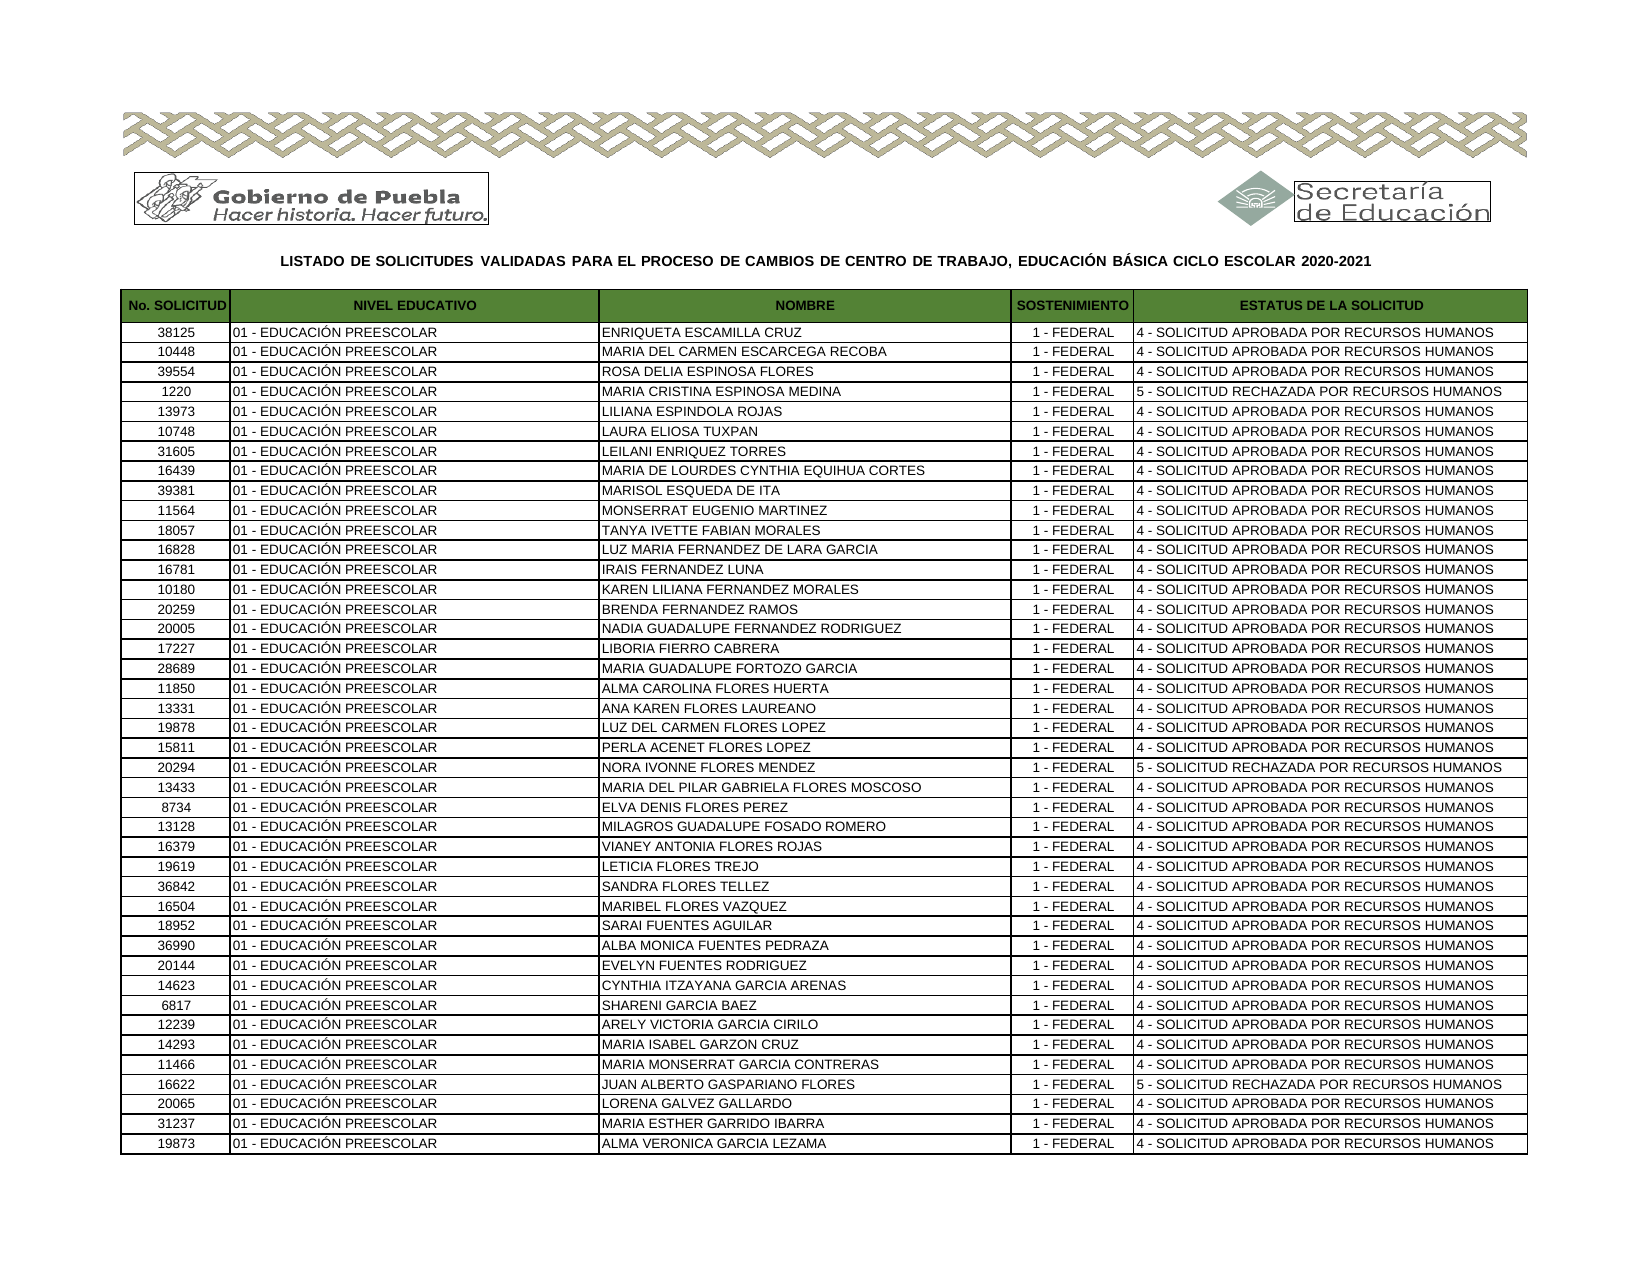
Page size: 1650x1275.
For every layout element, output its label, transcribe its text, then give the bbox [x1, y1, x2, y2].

table_cell 10748 [122, 422, 229, 440]
table_cell NORA IVONNE FLORES MENDEZ [600, 759, 1010, 777]
table_cell 1 - FEDERAL [1012, 422, 1133, 440]
table_cell JUAN ALBERTO GASPARIANO FLORES [600, 1075, 1010, 1093]
table_cell 01 - EDUCACIÓN PREESCOLAR [231, 858, 598, 876]
table_cell ALMA CAROLINA FLORES HUERTA [600, 680, 1010, 698]
table_cell 15811 [122, 739, 229, 757]
table_cell ANA KAREN FLORES LAUREANO [600, 699, 1010, 717]
table_cell 28689 [122, 660, 229, 678]
table_cell 01 - EDUCACIÓN PREESCOLAR [231, 383, 598, 401]
table_cell 4 - SOLICITUD APROBADA POR RECURSOS HUMANOS [1134, 937, 1527, 955]
table_cell 01 - EDUCACIÓN PREESCOLAR [231, 699, 598, 717]
table_cell 1 - FEDERAL [1012, 600, 1133, 618]
table_cell 01 - EDUCACIÓN PREESCOLAR [231, 1016, 598, 1034]
table_cell 01 - EDUCACIÓN PREESCOLAR [231, 462, 598, 480]
table_cell 01 - EDUCACIÓN PREESCOLAR [231, 976, 598, 994]
table_cell LUZ DEL CARMEN FLORES LOPEZ [600, 719, 1010, 737]
table_cell 4 - SOLICITUD APROBADA POR RECURSOS HUMANOS [1134, 877, 1527, 896]
table_cell 1 - FEDERAL [1012, 561, 1133, 579]
table_cell 4 - SOLICITUD APROBADA POR RECURSOS HUMANOS [1134, 778, 1527, 797]
table_header No. SOLICITUD [122, 290, 229, 322]
table_cell 1 - FEDERAL [1012, 957, 1133, 975]
table_cell 4 - SOLICITUD APROBADA POR RECURSOS HUMANOS [1134, 343, 1527, 361]
table_cell 1 - FEDERAL [1012, 402, 1133, 421]
table_cell 4 - SOLICITUD APROBADA POR RECURSOS HUMANOS [1134, 363, 1527, 381]
table_cell 20065 [122, 1095, 229, 1113]
table_cell 4 - SOLICITUD APROBADA POR RECURSOS HUMANOS [1134, 699, 1527, 717]
table_cell 1 - FEDERAL [1012, 1036, 1133, 1054]
table_cell 14623 [122, 976, 229, 994]
table_cell 18057 [122, 521, 229, 539]
table_cell IRAIS FERNANDEZ LUNA [600, 561, 1010, 579]
table_cell 4 - SOLICITUD APROBADA POR RECURSOS HUMANOS [1134, 1036, 1527, 1054]
table_cell 1 - FEDERAL [1012, 1095, 1133, 1113]
table_cell 20294 [122, 759, 229, 777]
table_cell 16828 [122, 541, 229, 559]
table_cell 01 - EDUCACIÓN PREESCOLAR [231, 521, 598, 539]
table_cell MONSERRAT EUGENIO MARTINEZ [600, 501, 1010, 519]
table_cell 39381 [122, 482, 229, 500]
table_cell 18952 [122, 917, 229, 935]
table_cell MARIA ESTHER GARRIDO IBARRA [600, 1115, 1010, 1133]
table_cell 01 - EDUCACIÓN PREESCOLAR [231, 482, 598, 500]
table_cell 4 - SOLICITUD APROBADA POR RECURSOS HUMANOS [1134, 561, 1527, 579]
table_cell SARAI FUENTES AGUILAR [600, 917, 1010, 935]
table_cell BRENDA FERNANDEZ RAMOS [600, 600, 1010, 618]
table_cell 4 - SOLICITUD APROBADA POR RECURSOS HUMANOS [1134, 402, 1527, 421]
table_cell MARISOL ESQUEDA DE ITA [600, 482, 1010, 500]
table_cell ARELY VICTORIA GARCIA CIRILO [600, 1016, 1010, 1034]
table_cell 6817 [122, 996, 229, 1014]
table_cell MARIA CRISTINA ESPINOSA MEDINA [600, 383, 1010, 401]
table_cell LILIANA ESPINDOLA ROJAS [600, 402, 1010, 421]
table_cell LORENA GALVEZ GALLARDO [600, 1095, 1010, 1113]
table_cell 1 - FEDERAL [1012, 620, 1133, 638]
table_cell 4 - SOLICITUD APROBADA POR RECURSOS HUMANOS [1134, 838, 1527, 856]
table_cell 01 - EDUCACIÓN PREESCOLAR [231, 818, 598, 836]
table_cell 01 - EDUCACIÓN PREESCOLAR [231, 581, 598, 599]
table_cell LUZ MARIA FERNANDEZ DE LARA GARCIA [600, 541, 1010, 559]
table_cell 11850 [122, 680, 229, 698]
table_cell 01 - EDUCACIÓN PREESCOLAR [231, 501, 598, 519]
table_cell ALBA MONICA FUENTES PEDRAZA [600, 937, 1010, 955]
table_cell 1 - FEDERAL [1012, 897, 1133, 915]
table_cell 4 - SOLICITUD APROBADA POR RECURSOS HUMANOS [1134, 957, 1527, 975]
table_cell 1 - FEDERAL [1012, 640, 1133, 658]
table_cell 1 - FEDERAL [1012, 383, 1133, 401]
table_cell 4 - SOLICITUD APROBADA POR RECURSOS HUMANOS [1134, 482, 1527, 500]
table_cell 4 - SOLICITUD APROBADA POR RECURSOS HUMANOS [1134, 541, 1527, 559]
table_cell 01 - EDUCACIÓN PREESCOLAR [231, 442, 598, 460]
table_cell 4 - SOLICITUD APROBADA POR RECURSOS HUMANOS [1134, 1016, 1527, 1034]
table_cell ALMA VERONICA GARCIA LEZAMA [600, 1135, 1010, 1153]
table_cell 16622 [122, 1075, 229, 1093]
table_cell 16439 [122, 462, 229, 480]
table_cell 1 - FEDERAL [1012, 323, 1133, 341]
table_cell 01 - EDUCACIÓN PREESCOLAR [231, 660, 598, 678]
table_cell 1 - FEDERAL [1012, 976, 1133, 994]
table_cell KAREN LILIANA FERNANDEZ MORALES [600, 581, 1010, 599]
table_cell 31237 [122, 1115, 229, 1133]
table_cell 1 - FEDERAL [1012, 838, 1133, 856]
table_cell 4 - SOLICITUD APROBADA POR RECURSOS HUMANOS [1134, 680, 1527, 698]
table_cell 01 - EDUCACIÓN PREESCOLAR [231, 422, 598, 440]
table_cell 1220 [122, 383, 229, 401]
table_cell 1 - FEDERAL [1012, 699, 1133, 717]
table_cell 4 - SOLICITUD APROBADA POR RECURSOS HUMANOS [1134, 640, 1527, 658]
table_cell 20259 [122, 600, 229, 618]
table_cell LIBORIA FIERRO CABRERA [600, 640, 1010, 658]
table_cell 1 - FEDERAL [1012, 1056, 1133, 1074]
table_cell 13433 [122, 778, 229, 797]
table_cell 01 - EDUCACIÓN PREESCOLAR [231, 680, 598, 698]
table_cell 4 - SOLICITUD APROBADA POR RECURSOS HUMANOS [1134, 521, 1527, 539]
table_cell LAURA ELIOSA TUXPAN [600, 422, 1010, 440]
table_cell 4 - SOLICITUD APROBADA POR RECURSOS HUMANOS [1134, 620, 1527, 638]
table_cell 1 - FEDERAL [1012, 1016, 1133, 1034]
table_cell 1 - FEDERAL [1012, 541, 1133, 559]
table_cell 1 - FEDERAL [1012, 1135, 1133, 1153]
table_cell 5 - SOLICITUD RECHAZADA POR RECURSOS HUMANOS [1134, 1075, 1527, 1093]
table_cell 14293 [122, 1036, 229, 1054]
table_cell LEILANI ENRIQUEZ TORRES [600, 442, 1010, 460]
table_cell 11466 [122, 1056, 229, 1074]
table_cell 1 - FEDERAL [1012, 719, 1133, 737]
table_header NIVEL EDUCATIVO [231, 290, 598, 322]
table_cell 4 - SOLICITUD APROBADA POR RECURSOS HUMANOS [1134, 422, 1527, 440]
table_cell SHARENI GARCIA BAEZ [600, 996, 1010, 1014]
table_cell 1 - FEDERAL [1012, 363, 1133, 381]
table_cell 13128 [122, 818, 229, 836]
table_cell 01 - EDUCACIÓN PREESCOLAR [231, 719, 598, 737]
table_cell 1 - FEDERAL [1012, 778, 1133, 797]
table_cell 01 - EDUCACIÓN PREESCOLAR [231, 897, 598, 915]
table_cell 01 - EDUCACIÓN PREESCOLAR [231, 996, 598, 1014]
table_cell MARIA MONSERRAT GARCIA CONTRERAS [600, 1056, 1010, 1074]
table_cell 13331 [122, 699, 229, 717]
table_cell 01 - EDUCACIÓN PREESCOLAR [231, 798, 598, 816]
table_cell 31605 [122, 442, 229, 460]
table_cell 4 - SOLICITUD APROBADA POR RECURSOS HUMANOS [1134, 798, 1527, 816]
table_cell 17227 [122, 640, 229, 658]
table_cell 8734 [122, 798, 229, 816]
table_cell 16781 [122, 561, 229, 579]
table_cell 4 - SOLICITUD APROBADA POR RECURSOS HUMANOS [1134, 600, 1527, 618]
table_cell 4 - SOLICITUD APROBADA POR RECURSOS HUMANOS [1134, 996, 1527, 1014]
table_cell 01 - EDUCACIÓN PREESCOLAR [231, 1135, 598, 1153]
table_cell 4 - SOLICITUD APROBADA POR RECURSOS HUMANOS [1134, 462, 1527, 480]
table_cell ELVA DENIS FLORES PEREZ [600, 798, 1010, 816]
table_cell NADIA GUADALUPE FERNANDEZ RODRIGUEZ [600, 620, 1010, 638]
table_cell 10180 [122, 581, 229, 599]
table_cell 01 - EDUCACIÓN PREESCOLAR [231, 759, 598, 777]
table_cell 4 - SOLICITUD APROBADA POR RECURSOS HUMANOS [1134, 976, 1527, 994]
table_cell 38125 [122, 323, 229, 341]
table_cell 1 - FEDERAL [1012, 442, 1133, 460]
table_cell 1 - FEDERAL [1012, 1115, 1133, 1133]
table_cell 01 - EDUCACIÓN PREESCOLAR [231, 323, 598, 341]
table_cell MARIA GUADALUPE FORTOZO GARCIA [600, 660, 1010, 678]
table_cell 1 - FEDERAL [1012, 660, 1133, 678]
table_cell 19878 [122, 719, 229, 737]
table_cell 01 - EDUCACIÓN PREESCOLAR [231, 917, 598, 935]
table_cell 1 - FEDERAL [1012, 858, 1133, 876]
table_cell 5 - SOLICITUD RECHAZADA POR RECURSOS HUMANOS [1134, 383, 1527, 401]
table_cell 01 - EDUCACIÓN PREESCOLAR [231, 1075, 598, 1093]
table_cell 1 - FEDERAL [1012, 818, 1133, 836]
table_cell 13973 [122, 402, 229, 421]
table_cell 1 - FEDERAL [1012, 877, 1133, 896]
table_cell 4 - SOLICITUD APROBADA POR RECURSOS HUMANOS [1134, 1095, 1527, 1113]
table_cell 4 - SOLICITUD APROBADA POR RECURSOS HUMANOS [1134, 323, 1527, 341]
table_cell 12239 [122, 1016, 229, 1034]
picture [135, 173, 488, 224]
table_cell 4 - SOLICITUD APROBADA POR RECURSOS HUMANOS [1134, 917, 1527, 935]
table_cell 01 - EDUCACIÓN PREESCOLAR [231, 739, 598, 757]
table_cell 4 - SOLICITUD APROBADA POR RECURSOS HUMANOS [1134, 442, 1527, 460]
table_cell 01 - EDUCACIÓN PREESCOLAR [231, 1115, 598, 1133]
table_cell 01 - EDUCACIÓN PREESCOLAR [231, 640, 598, 658]
table_cell 01 - EDUCACIÓN PREESCOLAR [231, 778, 598, 797]
table_cell 4 - SOLICITUD APROBADA POR RECURSOS HUMANOS [1134, 739, 1527, 757]
table_cell 11564 [122, 501, 229, 519]
table_cell 1 - FEDERAL [1012, 759, 1133, 777]
table_cell 01 - EDUCACIÓN PREESCOLAR [231, 877, 598, 896]
table_cell MARIA DEL PILAR GABRIELA FLORES MOSCOSO [600, 778, 1010, 797]
table_cell 01 - EDUCACIÓN PREESCOLAR [231, 541, 598, 559]
table_cell 4 - SOLICITUD APROBADA POR RECURSOS HUMANOS [1134, 1056, 1527, 1074]
table_cell 01 - EDUCACIÓN PREESCOLAR [231, 937, 598, 955]
table_cell TANYA IVETTE FABIAN MORALES [600, 521, 1010, 539]
table_cell 4 - SOLICITUD APROBADA POR RECURSOS HUMANOS [1134, 501, 1527, 519]
text LISTADO DE SOLICITUDES VALIDADAS PARA EL PROCESO DE CAMBIOS DE CENTRO DE TRABAJO, EDUCACIÓN BÁSICA CICLO ESCOLAR 2020-2021 [280, 253, 1539, 269]
table_cell 1 - FEDERAL [1012, 462, 1133, 480]
table_cell 1 - FEDERAL [1012, 680, 1133, 698]
table_cell 01 - EDUCACIÓN PREESCOLAR [231, 343, 598, 361]
table_cell 4 - SOLICITUD APROBADA POR RECURSOS HUMANOS [1134, 660, 1527, 678]
table_cell 1 - FEDERAL [1012, 1075, 1133, 1093]
table_cell 01 - EDUCACIÓN PREESCOLAR [231, 561, 598, 579]
table_cell 1 - FEDERAL [1012, 343, 1133, 361]
table_cell 1 - FEDERAL [1012, 581, 1133, 599]
table_cell 39554 [122, 363, 229, 381]
table_cell ROSA DELIA ESPINOSA FLORES [600, 363, 1010, 381]
table_cell ENRIQUETA ESCAMILLA CRUZ [600, 323, 1010, 341]
table_cell PERLA ACENET FLORES LOPEZ [600, 739, 1010, 757]
table_cell 5 - SOLICITUD RECHAZADA POR RECURSOS HUMANOS [1134, 759, 1527, 777]
table_cell 4 - SOLICITUD APROBADA POR RECURSOS HUMANOS [1134, 1115, 1527, 1133]
table_cell 1 - FEDERAL [1012, 798, 1133, 816]
table_cell 16504 [122, 897, 229, 915]
table_cell 1 - FEDERAL [1012, 996, 1133, 1014]
table_cell 10448 [122, 343, 229, 361]
table_cell LETICIA FLORES TREJO [600, 858, 1010, 876]
table_cell MARIA ISABEL GARZON CRUZ [600, 1036, 1010, 1054]
table_cell 1 - FEDERAL [1012, 501, 1133, 519]
table_cell EVELYN FUENTES RODRIGUEZ [600, 957, 1010, 975]
table_cell 01 - EDUCACIÓN PREESCOLAR [231, 402, 598, 421]
table_cell 19873 [122, 1135, 229, 1153]
table_cell 1 - FEDERAL [1012, 521, 1133, 539]
table_header NOMBRE [600, 290, 1010, 322]
picture [1295, 182, 1490, 221]
table_cell 01 - EDUCACIÓN PREESCOLAR [231, 1036, 598, 1054]
table_cell MILAGROS GUADALUPE FOSADO ROMERO [600, 818, 1010, 836]
table_cell 4 - SOLICITUD APROBADA POR RECURSOS HUMANOS [1134, 897, 1527, 915]
table_cell 4 - SOLICITUD APROBADA POR RECURSOS HUMANOS [1134, 581, 1527, 599]
table_cell 36990 [122, 937, 229, 955]
table_cell MARIA DEL CARMEN ESCARCEGA RECOBA [600, 343, 1010, 361]
table_header ESTATUS DE LA SOLICITUD [1134, 290, 1527, 322]
table_cell 36842 [122, 877, 229, 896]
table_cell MARIBEL FLORES VAZQUEZ [600, 897, 1010, 915]
table_cell 4 - SOLICITUD APROBADA POR RECURSOS HUMANOS [1134, 719, 1527, 737]
table_cell 1 - FEDERAL [1012, 917, 1133, 935]
table_cell VIANEY ANTONIA FLORES ROJAS [600, 838, 1010, 856]
table_cell 1 - FEDERAL [1012, 937, 1133, 955]
table_cell 20144 [122, 957, 229, 975]
table_cell SANDRA FLORES TELLEZ [600, 877, 1010, 896]
table_cell 4 - SOLICITUD APROBADA POR RECURSOS HUMANOS [1134, 818, 1527, 836]
table_cell CYNTHIA ITZAYANA GARCIA ARENAS [600, 976, 1010, 994]
table_header SOSTENIMIENTO [1012, 290, 1133, 322]
table_cell 01 - EDUCACIÓN PREESCOLAR [231, 957, 598, 975]
table_cell 1 - FEDERAL [1012, 482, 1133, 500]
table_cell 01 - EDUCACIÓN PREESCOLAR [231, 838, 598, 856]
picture [121, 111, 1529, 159]
table_cell 4 - SOLICITUD APROBADA POR RECURSOS HUMANOS [1134, 1135, 1527, 1153]
table_cell 4 - SOLICITUD APROBADA POR RECURSOS HUMANOS [1134, 858, 1527, 876]
table_cell 19619 [122, 858, 229, 876]
table_cell 20005 [122, 620, 229, 638]
table_cell 16379 [122, 838, 229, 856]
table_cell 01 - EDUCACIÓN PREESCOLAR [231, 1095, 598, 1113]
table_cell 01 - EDUCACIÓN PREESCOLAR [231, 600, 598, 618]
table_cell 1 - FEDERAL [1012, 739, 1133, 757]
table_cell 01 - EDUCACIÓN PREESCOLAR [231, 1056, 598, 1074]
table_cell MARIA DE LOURDES CYNTHIA EQUIHUA CORTES [600, 462, 1010, 480]
table_cell 01 - EDUCACIÓN PREESCOLAR [231, 620, 598, 638]
table_cell 01 - EDUCACIÓN PREESCOLAR [231, 363, 598, 381]
